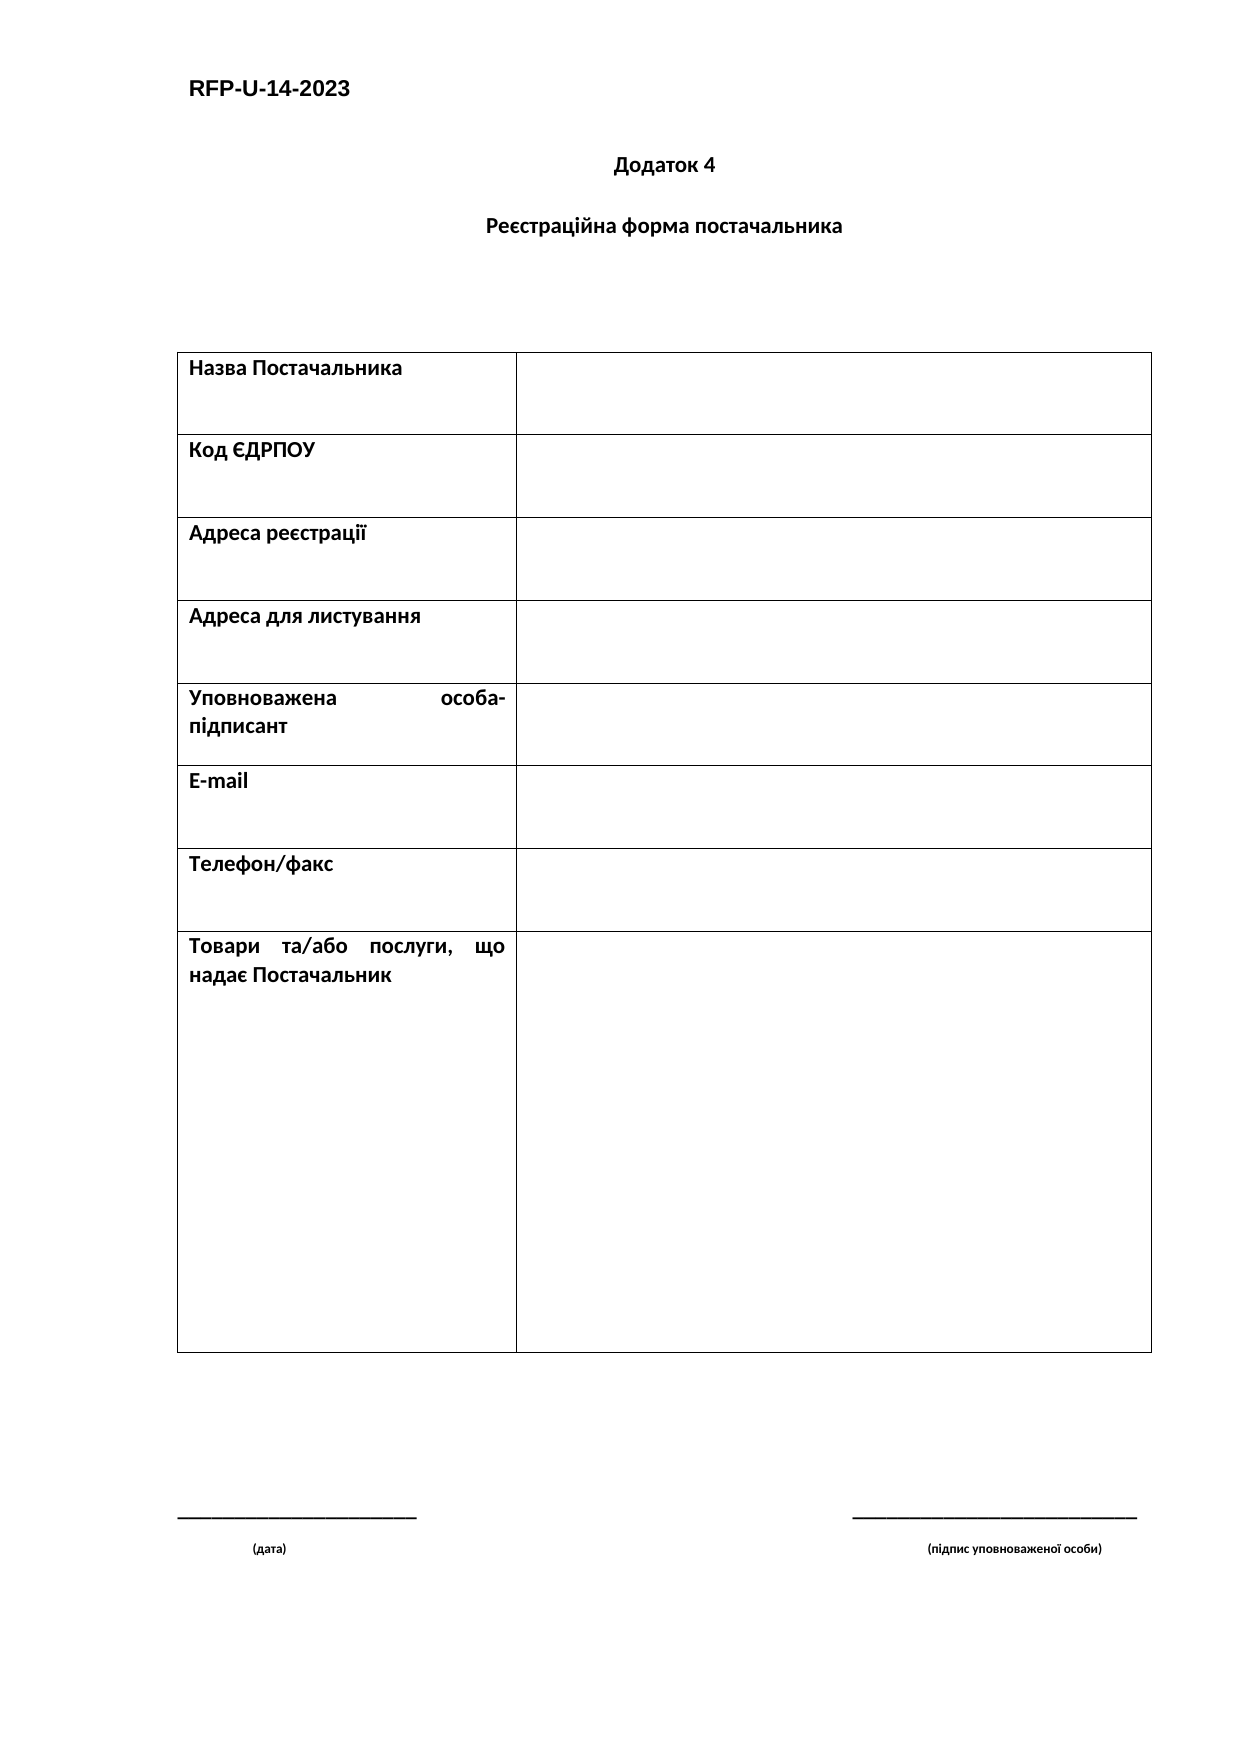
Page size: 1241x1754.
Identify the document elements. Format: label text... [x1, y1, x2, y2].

table_cell Товари та/або послуги, що надає Постачальник [178, 932, 516, 1352]
text Реєстраційна форма постачальника [177, 181, 1152, 239]
text _____________________ _________________________ [177, 1494, 1152, 1522]
table_cell [517, 601, 1151, 682]
table_cell Телефон/факс [178, 849, 516, 931]
subtitle Додаток 4 [177, 151, 1152, 179]
table_header [517, 353, 1151, 434]
table_cell [517, 518, 1151, 600]
table_cell Адреса реєстрації [178, 518, 516, 600]
table_cell Адреса для листування [178, 601, 516, 682]
text (дата) (підпис уповноваженої особи) [177, 1541, 1152, 1568]
table_cell Код ЄДРПОУ [178, 435, 516, 517]
table_cell [517, 849, 1151, 931]
table_cell E-mail [178, 766, 516, 848]
table_cell [517, 932, 1151, 1352]
table_cell [517, 766, 1151, 848]
table_cell [517, 435, 1151, 517]
table_header Назва Постачальника [178, 353, 516, 434]
table_cell Уповноважена особа-підписант [178, 684, 516, 765]
table_cell [517, 684, 1151, 765]
